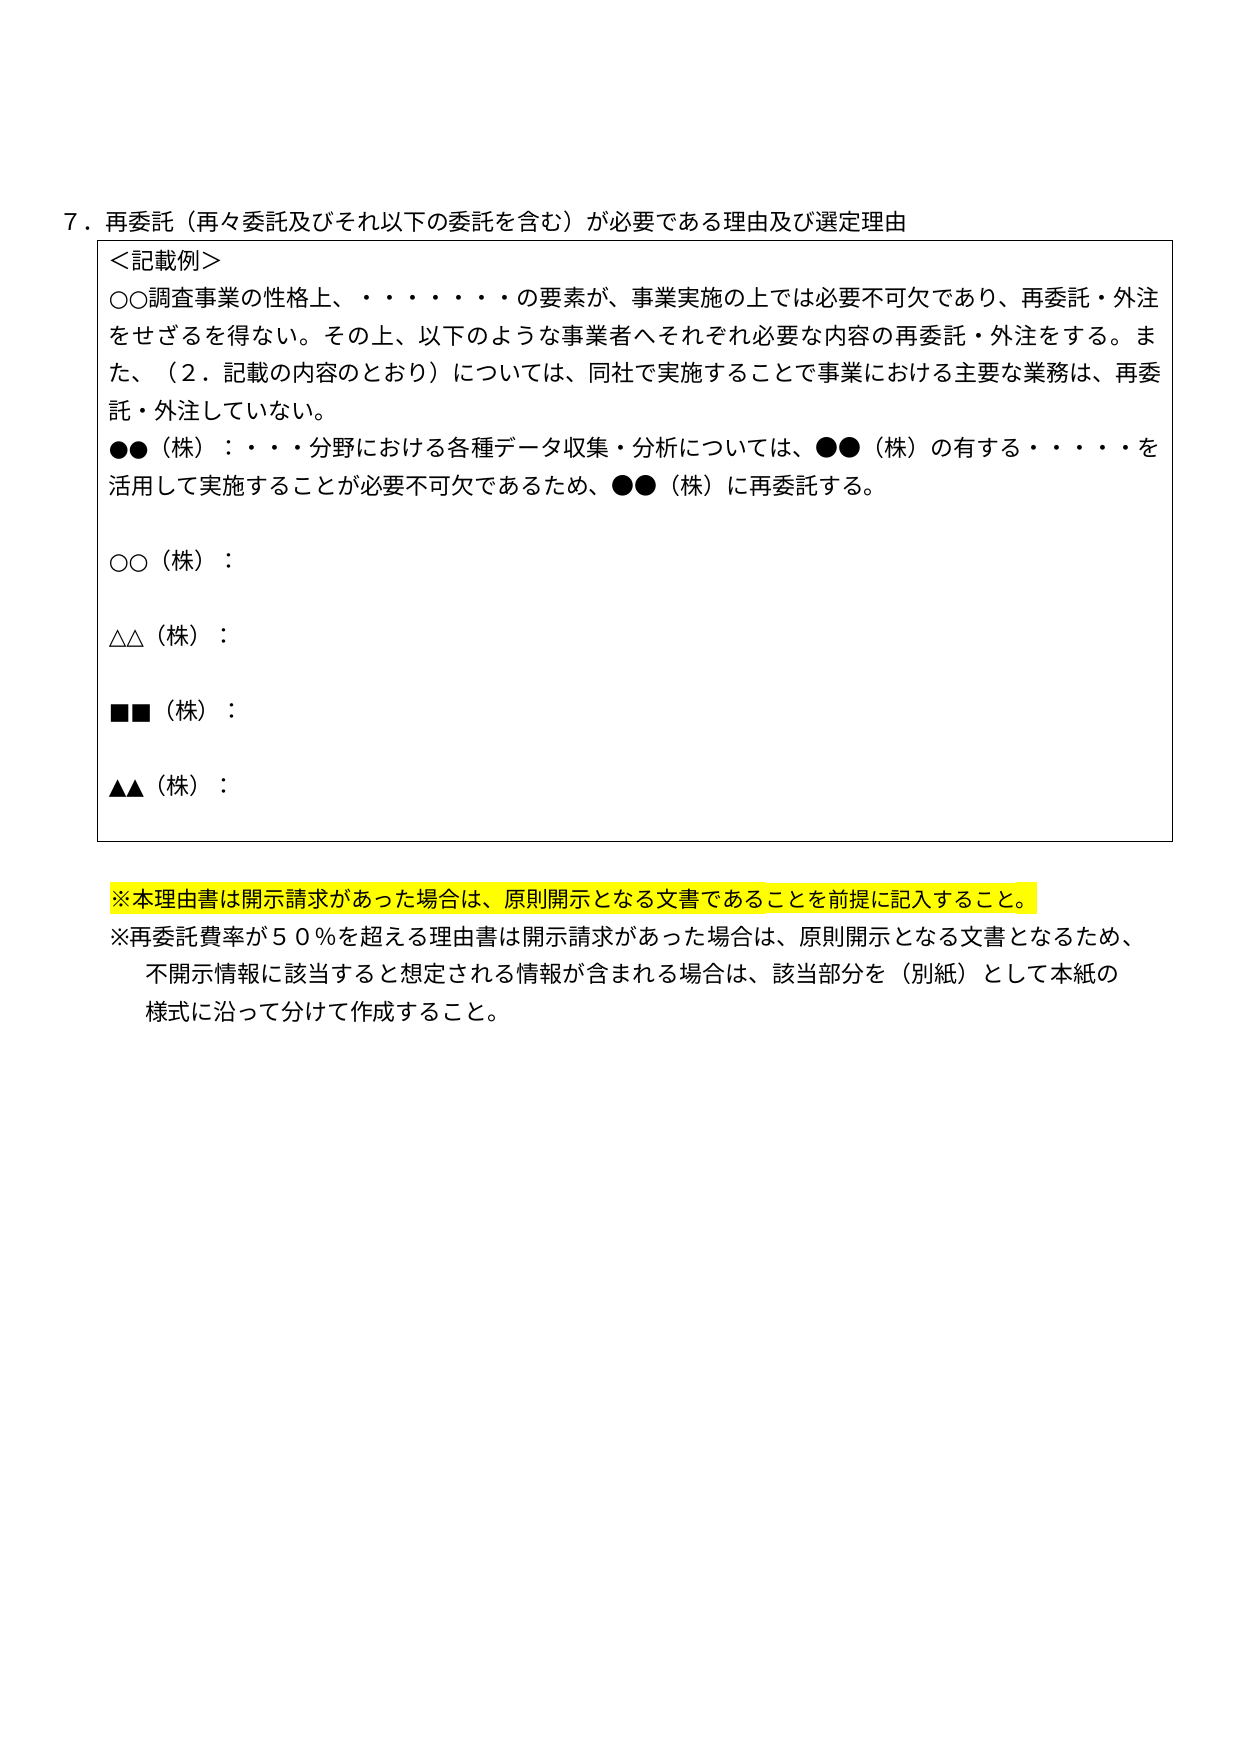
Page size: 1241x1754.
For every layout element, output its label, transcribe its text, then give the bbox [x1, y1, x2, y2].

table_header ＜記載例＞ ○○調査事業の性格上、・・・・・・・の要素が、事業実施の上では必要不可欠であり、再委託・外注をせざるを得ない。その上、以下のような事業者へそれぞれ必要な内容の再委託・外注をする。また、（２．記載の内容のとおり）については、同社で実施することで事業における主要な業務は、再委託・外注していない。 ●●（株）：・・・分野における各種データ収集・分析については、●●（株）の有する・・・・・を活用して実施することが必要不可欠であるため、●●（株）に再委託する。 ○○（株）： △△（株）： ■■（株）： ▲▲（株）： [98, 241, 1172, 841]
text ７．再委託（再々委託及びそれ以下の委託を含む）が必要である理由及び選定理由 [59, 202, 1122, 239]
text ※本理由書は開示請求があった場合は、原則開示となる文書であることを前提に記入すること。 [44, 879, 1122, 917]
text ※再委託費率が５０％を超える理由書は開示請求があった場合は、原則開示となる文書となるため、不開示情報に該当すると想定される情報が含まれる場合は、該当部分を（別紙）として本紙の様式に沿って分けて作成すること。 [110, 917, 1122, 1029]
